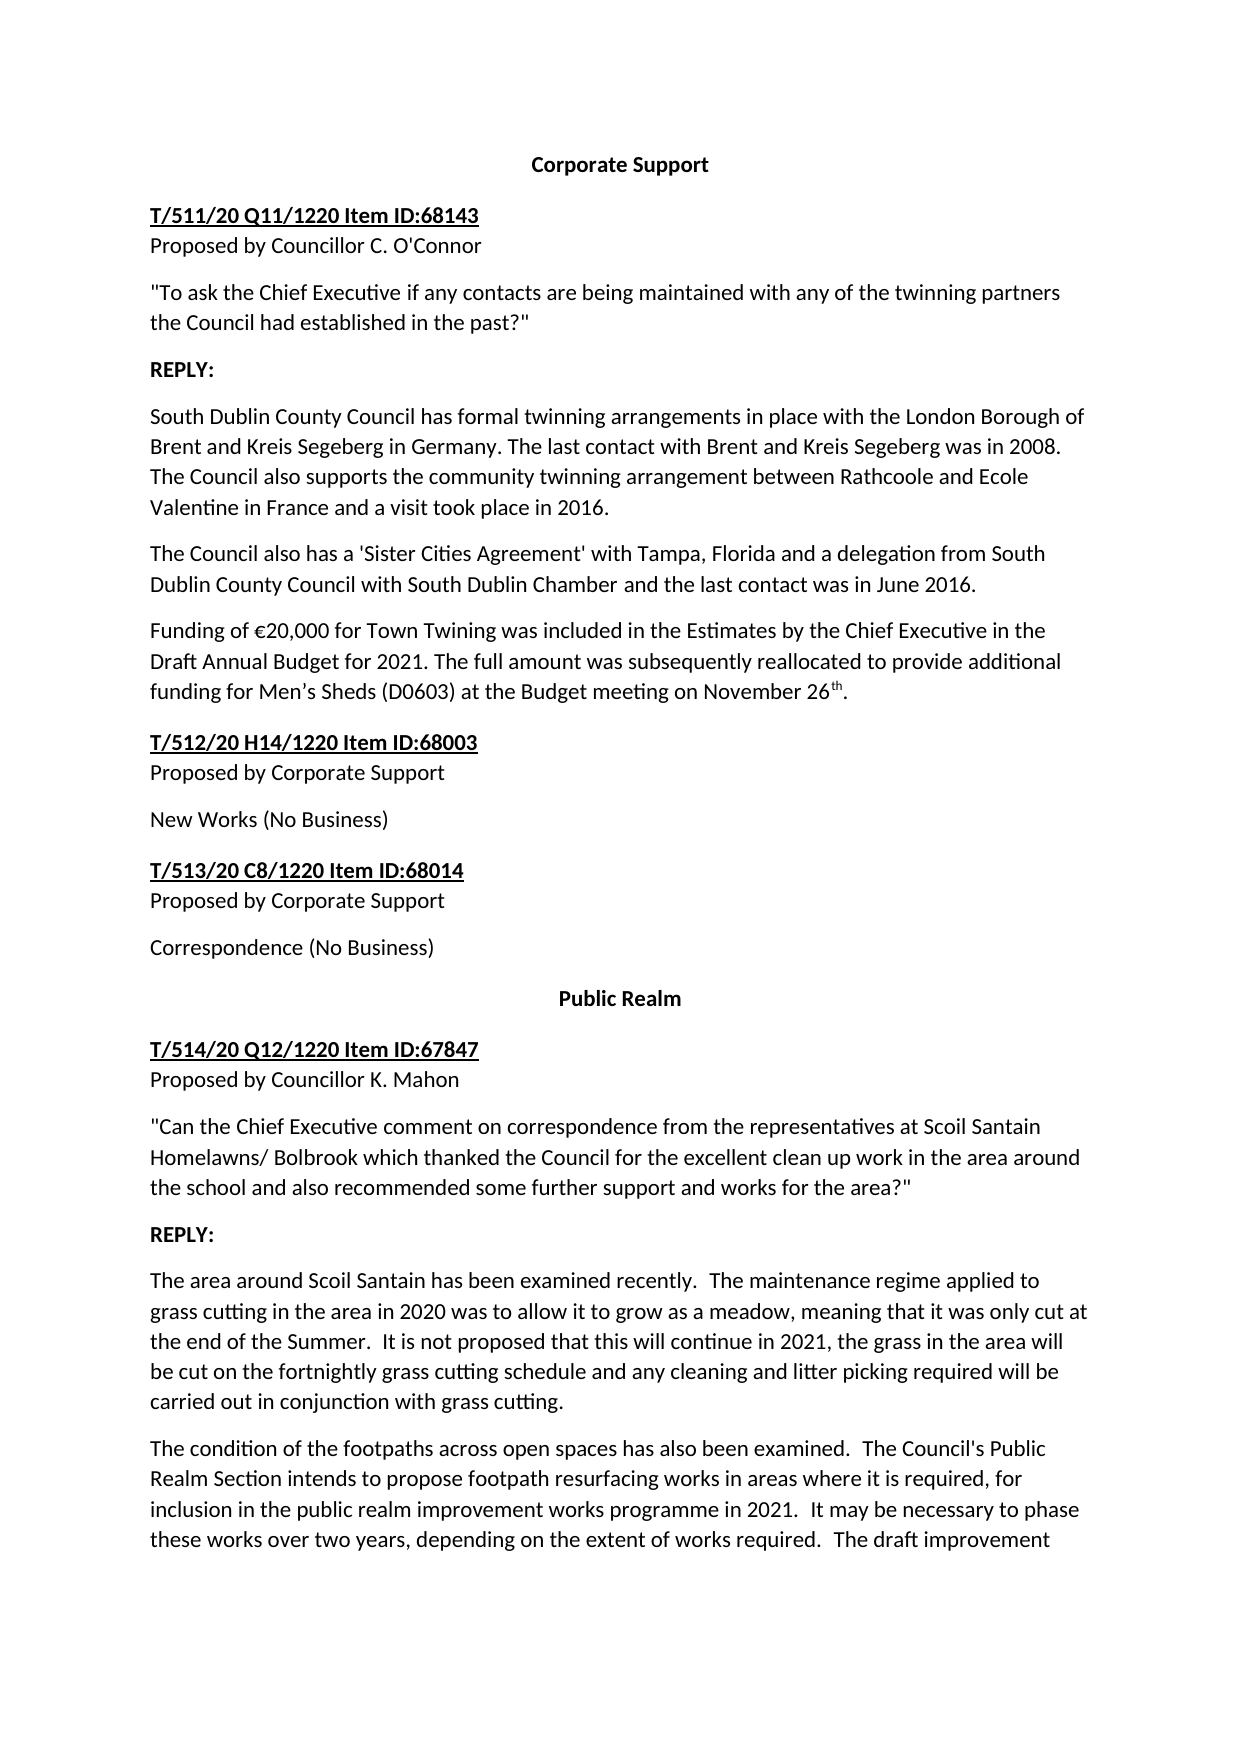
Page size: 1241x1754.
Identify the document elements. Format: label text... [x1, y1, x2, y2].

text New Works (No Business) [150, 805, 1090, 833]
text Proposed by Corporate Support [150, 886, 1090, 914]
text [150, 1434, 1090, 1553]
text Proposed by Councillor K. Mahon [150, 1066, 1090, 1094]
text "Can the Chief Executive comment on correspondence from the representatives at Scoil Santain Homelawns/ Bolbrook which thanked the Council for the excellent clean up work in the area around the school and also recommended some further support and works for the area?" [150, 1112, 1090, 1201]
text The Council also has a 'Sister Cities Agreement' with Tampa, Florida and a delegation from South Dublin County Council with South Dublin Chamber and the last contact was in June 2016. [150, 539, 1090, 598]
text South Dublin County Council has formal twinning arrangements in place with the London Borough of Brent and Kreis Segeberg in Germany. The last contact with Brent and Kreis Segeberg was in 2008. The Council also supports the community twinning arrangement between Rathcoole and Ecole Valentine in France and a visit took place in 2016. [150, 402, 1090, 521]
subtitle Public Realm [150, 984, 1090, 1012]
text Funding of €20,000 for Town Twining was included in the Estimates by the Chief Executive in the Draft Annual Budget for 2021. The full amount was subsequently reallocated to provide additional funding for Men’s Sheds (D0603) at the Budget meeting on November 26th. [150, 617, 1090, 705]
text REPLY: [150, 1220, 1090, 1248]
text REPLY: [150, 355, 1090, 383]
subtitle T/514/20 Q12/1220 Item ID:67847 [150, 1035, 1090, 1063]
text Proposed by Corporate Support [150, 758, 1090, 786]
text "To ask the Chief Executive if any contacts are being maintained with any of the twinning partners the Council had established in the past?" [150, 278, 1090, 336]
subtitle T/513/20 C8/1220 Item ID:68014 [150, 856, 1090, 884]
subtitle T/511/20 Q11/1220 Item ID:68143 [150, 201, 1090, 229]
subtitle T/512/20 H14/1220 Item ID:68003 [150, 728, 1090, 756]
text Correspondence (No Business) [150, 933, 1090, 961]
subtitle Corporate Support [150, 150, 1090, 178]
text Proposed by Councillor C. O'Connor [150, 231, 1090, 259]
